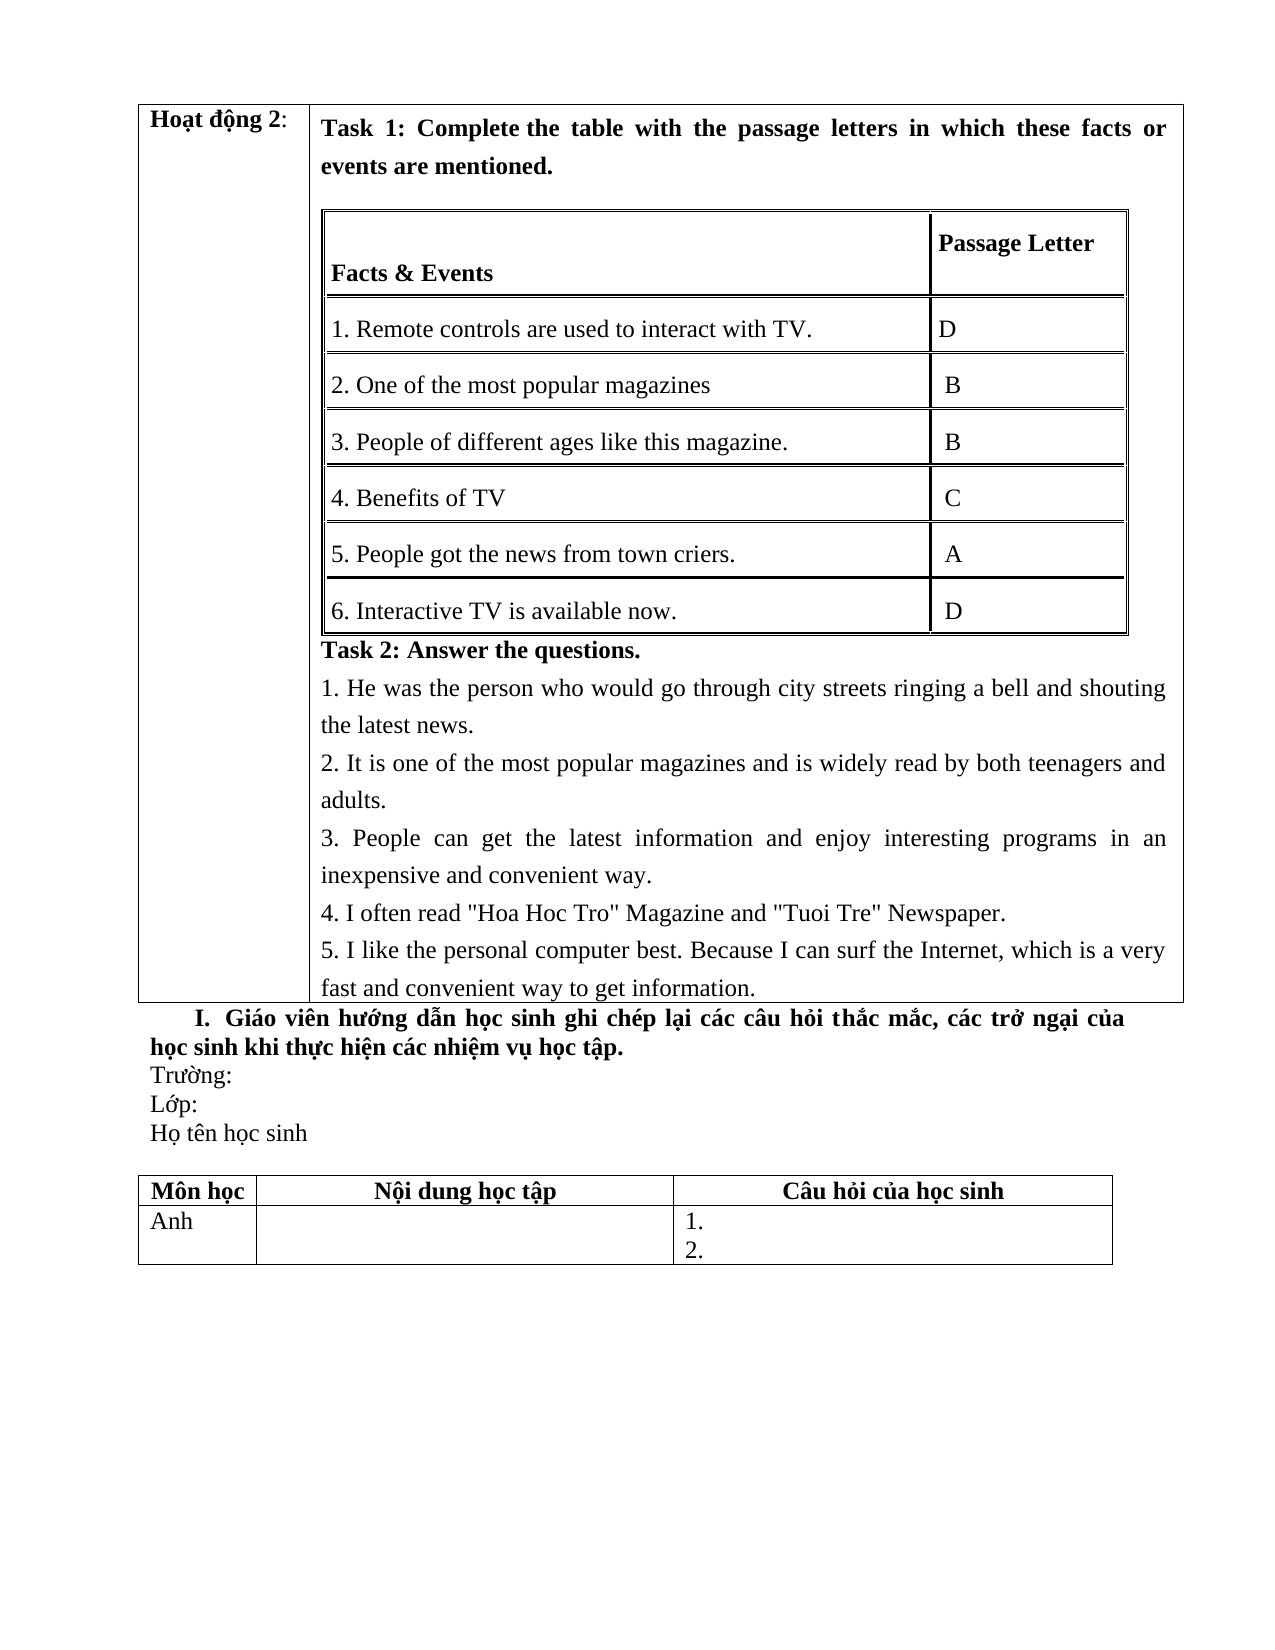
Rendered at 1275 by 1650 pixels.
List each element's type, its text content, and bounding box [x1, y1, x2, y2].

table_cell Task 1: Complete the table with the passage letters in which these facts or events are mentioned. Task 2: Answer the questions. 1. He was the person who would go through city streets ringing a bell and shouting the latest news. 2. It is one of the most popular magazines and is widely read by both teenagers and adults. 3. People can get the latest information and enjoy interesting programs in an inexpensive and convenient way. 4. I often read "Hoa Hoc Tro" Magazine and "Tuoi Tre" Newspaper. 5. I like the personal computer best. Because I can surf the Internet, which is a very fast and convenient way to get information. [310, 105, 1183, 1002]
list Giáo viên hướng dẫn học sinh ghi chép lại các câu hỏi thắc mắc, các trở ngại của học sinh khi thực hiện các nhiệm vụ học tập. [150, 1003, 1125, 1060]
table_cell 1. 2. [674, 1206, 1112, 1264]
table_header Nội dung học tập [257, 1176, 673, 1205]
text Trường: [150, 1060, 1125, 1089]
table_cell Anh [139, 1206, 256, 1264]
table_header Môn học [139, 1176, 256, 1205]
text Họ tên học sinh [150, 1118, 1125, 1147]
table_cell Hoạt động 2: [139, 105, 309, 1002]
table_cell [257, 1206, 673, 1264]
table_header Câu hỏi của học sinh [674, 1176, 1112, 1205]
text Lớp: [150, 1089, 1125, 1118]
